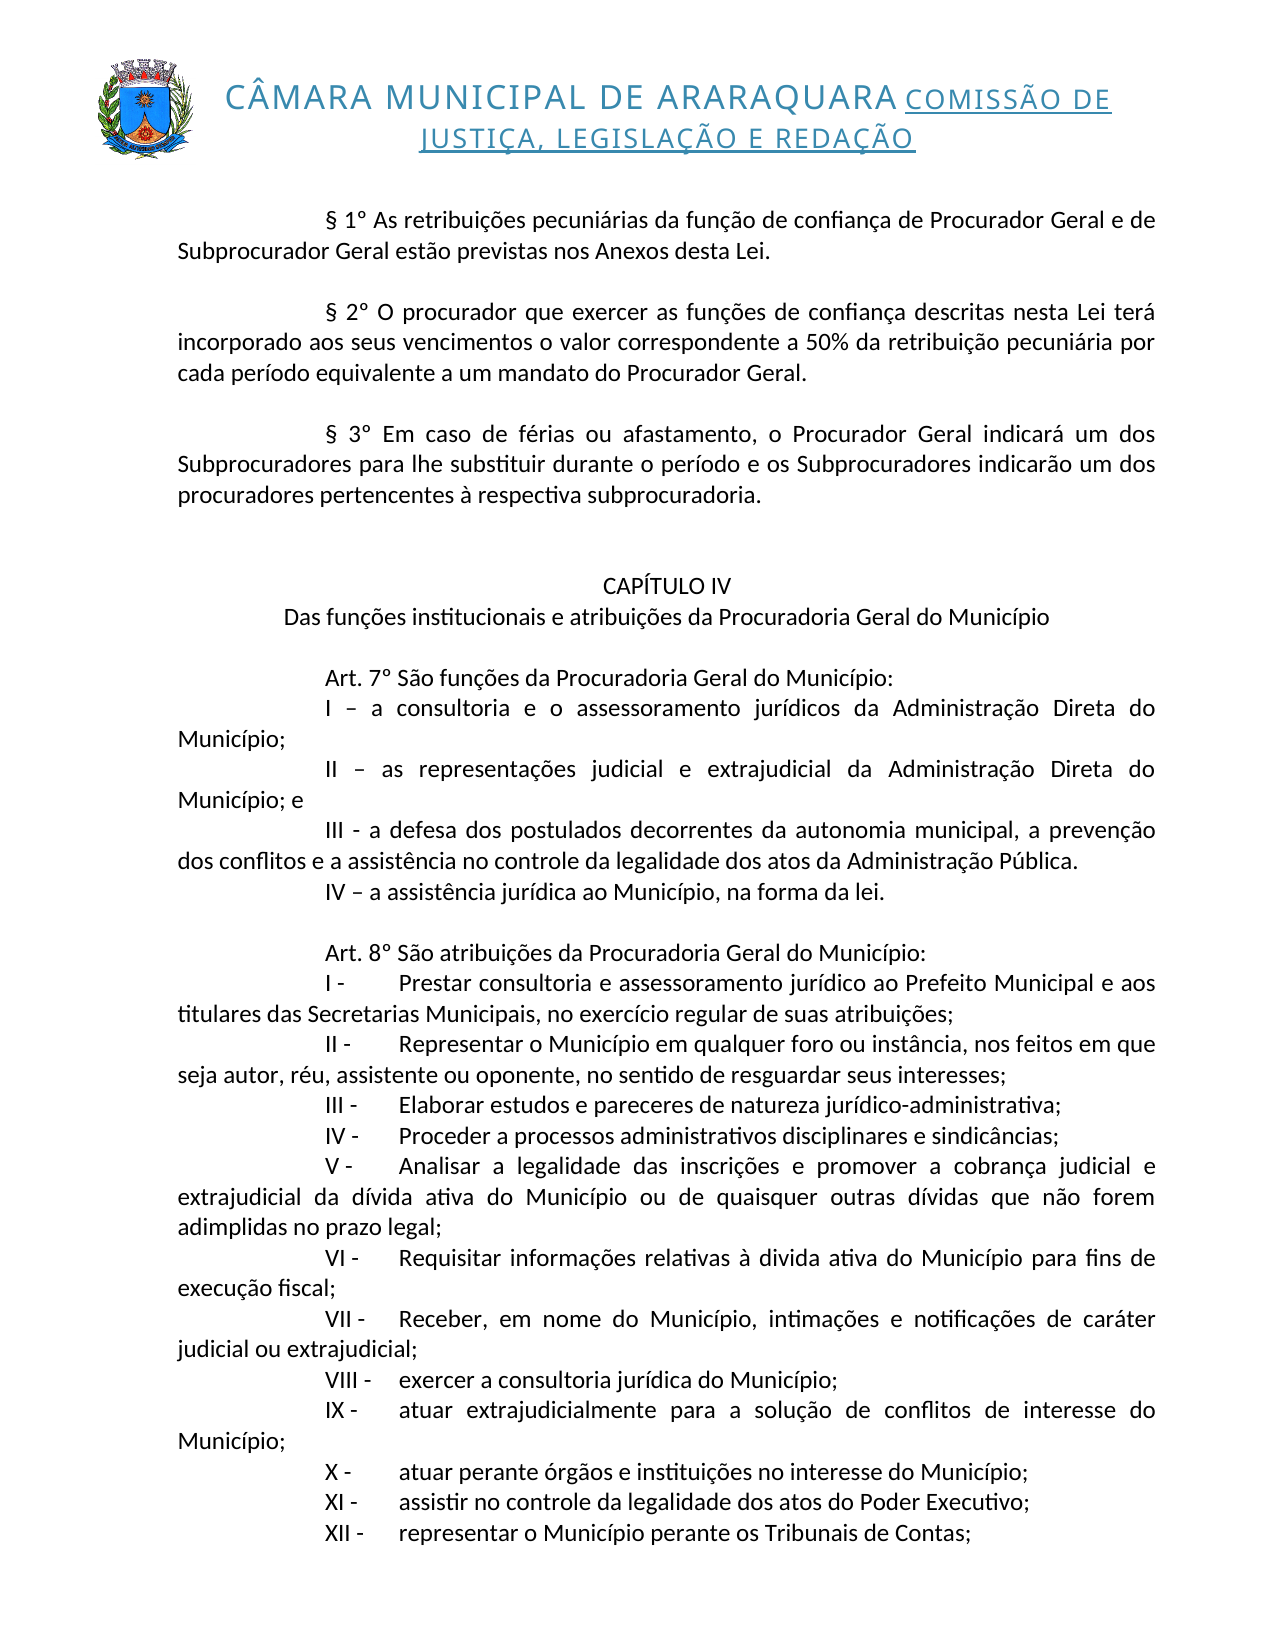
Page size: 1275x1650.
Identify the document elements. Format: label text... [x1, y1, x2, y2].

text VI - Requisitar informações relativas à divida ativa do Município para fins de execução fiscal; [177, 1242, 1157, 1303]
text XII - representar o Município perante os Tribunais de Contas; [177, 1517, 1157, 1547]
text IX - atuar extrajudicialmente para a solução de conflitos de interesse do Município; [177, 1394, 1157, 1456]
text X - atuar perante órgãos e instituições no interesse do Município; [177, 1456, 1157, 1486]
text III - a defesa dos postulados decorrentes da autonomia municipal, a prevenção dos conflitos e a assistência no controle da legalidade dos atos da Administração Pública. [177, 815, 1157, 876]
text II - Representar o Município em qualquer foro ou instância, nos feitos em que seja autor, réu, assistente ou oponente, no sentido de resguardar seus interesses; [177, 1028, 1157, 1089]
text XI - assistir no controle da legalidade dos atos do Poder Executivo; [177, 1486, 1157, 1517]
text Das funções institucionais e atribuições da Procuradoria Geral do Município [177, 601, 1157, 632]
text I – a consultoria e o assessoramento jurídicos da Administração Direta do Município; [177, 693, 1157, 754]
text IV – a assistência jurídica ao Município, na forma da lei. [177, 876, 1157, 906]
text VII - Receber, em nome do Município, intimações e notificações de caráter judicial ou extrajudicial; [177, 1303, 1157, 1364]
picture [95, 50, 197, 165]
text Art. 7º São funções da Procuradoria Geral do Município: [177, 662, 1157, 693]
text II – as representações judicial e extrajudicial da Administração Direta do Município; e [177, 754, 1157, 815]
text Art. 8º São atribuições da Procuradoria Geral do Município: [177, 937, 1157, 967]
text V - Analisar a legalidade das inscrições e promover a cobrança judicial e extrajudicial da dívida ativa do Município ou de quaisquer outras dívidas que não forem adimplidas no prazo legal; [177, 1150, 1157, 1242]
text I - Prestar consultoria e assessoramento jurídico ao Prefeito Municipal e aos titulares das Secretarias Municipais, no exercício regular de suas atribuições; [177, 967, 1157, 1028]
text § 2º O procurador que exercer as funções de confiança descritas nesta Lei terá incorporado aos seus vencimentos o valor correspondente a 50% da retribuição pecuniária por cada período equivalente a um mandato do Procurador Geral. [177, 296, 1157, 387]
text VIII - exercer a consultoria jurídica do Município; [177, 1364, 1157, 1394]
text III - Elaborar estudos e pareceres de natureza jurídico-administrativa; [177, 1089, 1157, 1120]
text § 1º As retribuições pecuniárias da função de confiança de Procurador Geral e de Subprocurador Geral estão previstas nos Anexos desta Lei. [177, 204, 1157, 265]
text CAPÍTULO IV [177, 571, 1157, 601]
text IV - Proceder a processos administrativos disciplinares e sindicâncias; [177, 1120, 1157, 1150]
text § 3º Em caso de férias ou afastamento, o Procurador Geral indicará um dos Subprocuradores para lhe substituir durante o período e os Subprocuradores indicarão um dos procuradores pertencentes à respectiva subprocuradoria. [177, 418, 1157, 509]
